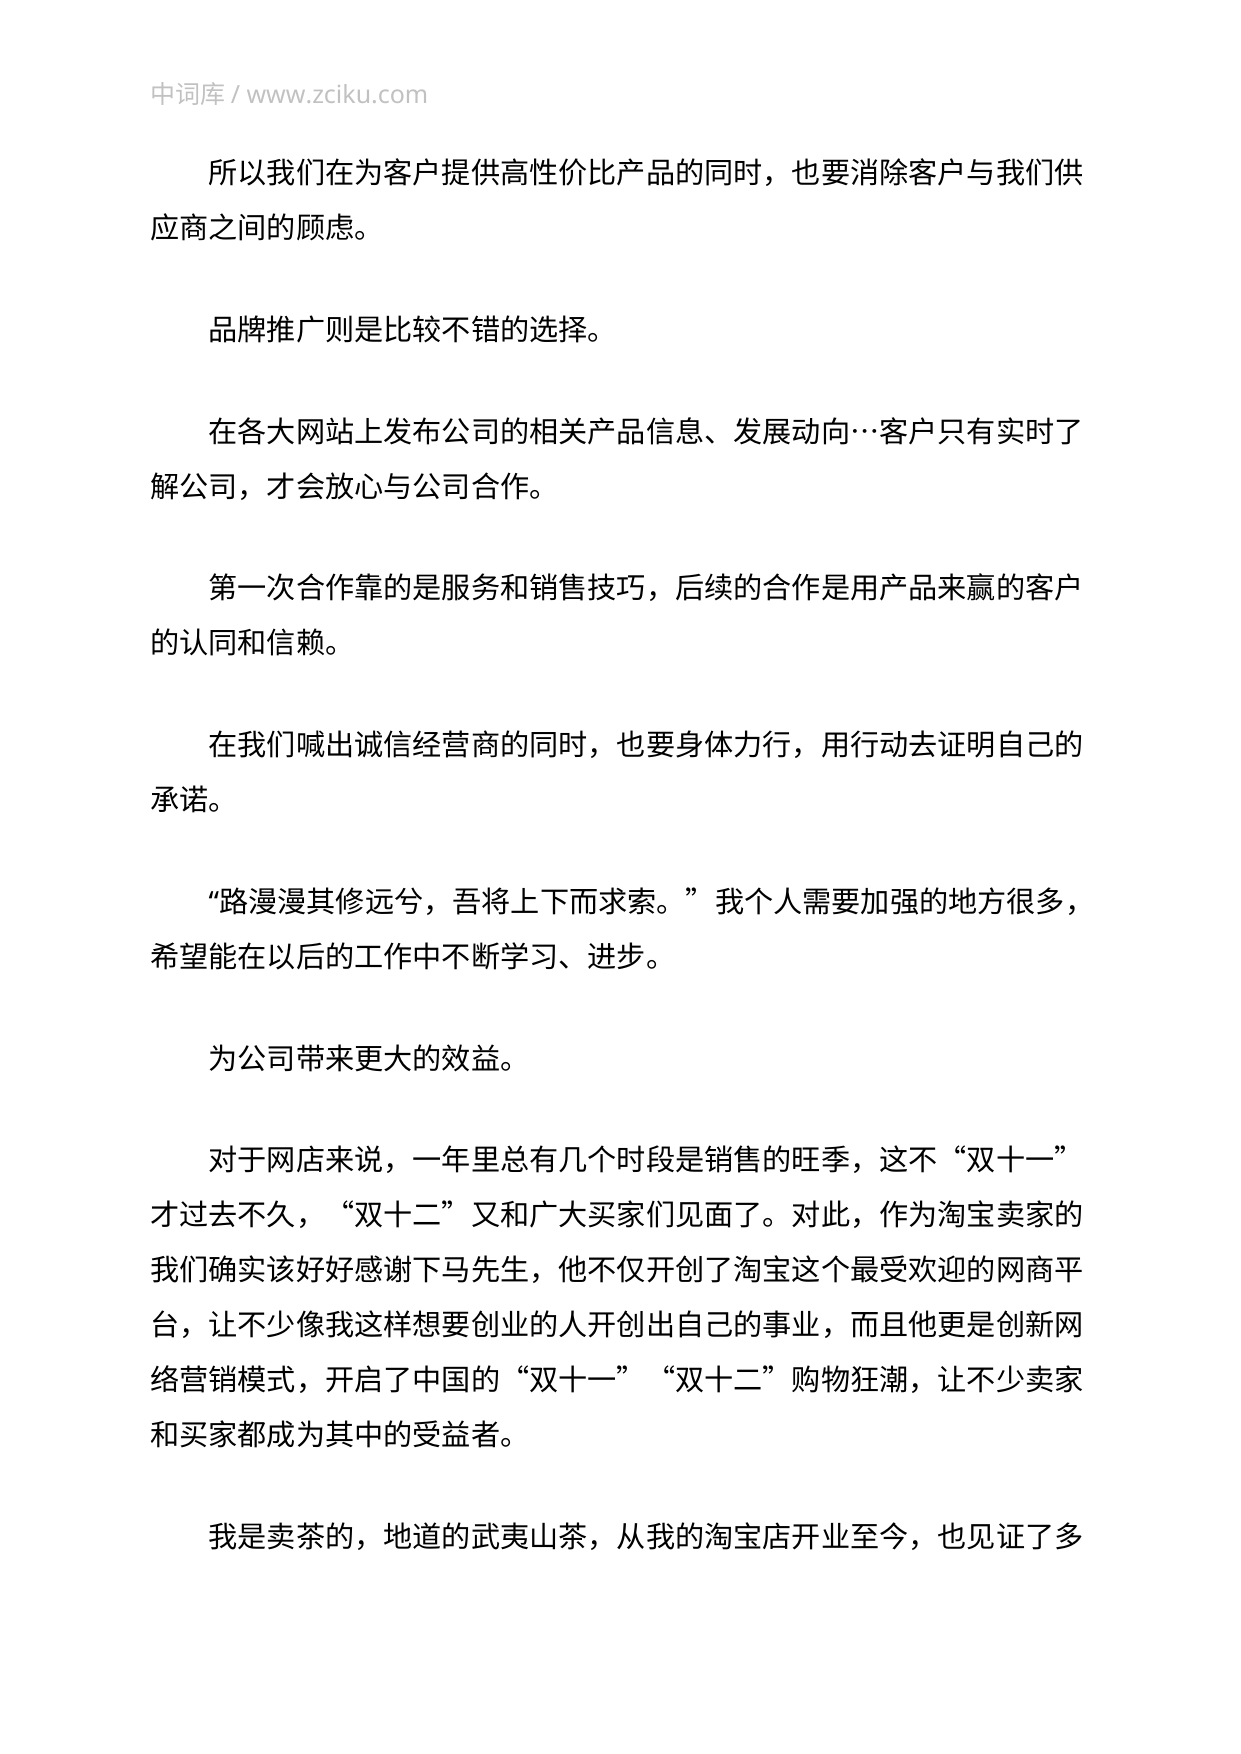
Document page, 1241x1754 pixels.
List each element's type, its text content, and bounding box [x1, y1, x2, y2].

text 所以我们在为客户提供高性价比产品的同时，也要消除客户与我们供应商之间的顾虑。 [150, 150, 1090, 247]
text 在各大网站上发布公司的相关产品信息、发展动向…客户只有实时了解公司，才会放心与公司合作。 [150, 408, 1090, 506]
text “路漫漫其修远兮，吾将上下而求索。”我个人需要加强的地方很多，希望能在以后的工作中不断学习、进步。 [150, 878, 1090, 976]
text 在我们喊出诚信经营商的同时，也要身体力行，用行动去证明自己的承诺。 [150, 722, 1090, 819]
text 为公司带来更大的效益。 [150, 1035, 1090, 1077]
text 品牌推广则是比较不错的选择。 [150, 307, 1090, 349]
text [150, 1513, 1090, 1556]
text 对于网店来说，一年里总有几个时段是销售的旺季，这不“双十一”才过去不久，“双十二”又和广大买家们见面了。对此，作为淘宝卖家的我们确实该好好感谢下马先生，他不仅开创了淘宝这个最受欢迎的网商平台，让不少像我这样想要创业的人开创出自己的事业，而且他更是创新网络营销模式，开启了中国的“双十一”“双十二”购物狂潮，让不少卖家和买家都成为其中的受益者。 [150, 1137, 1090, 1454]
text 第一次合作靠的是服务和销售技巧，后续的合作是用产品来赢的客户的认同和信赖。 [150, 565, 1090, 662]
